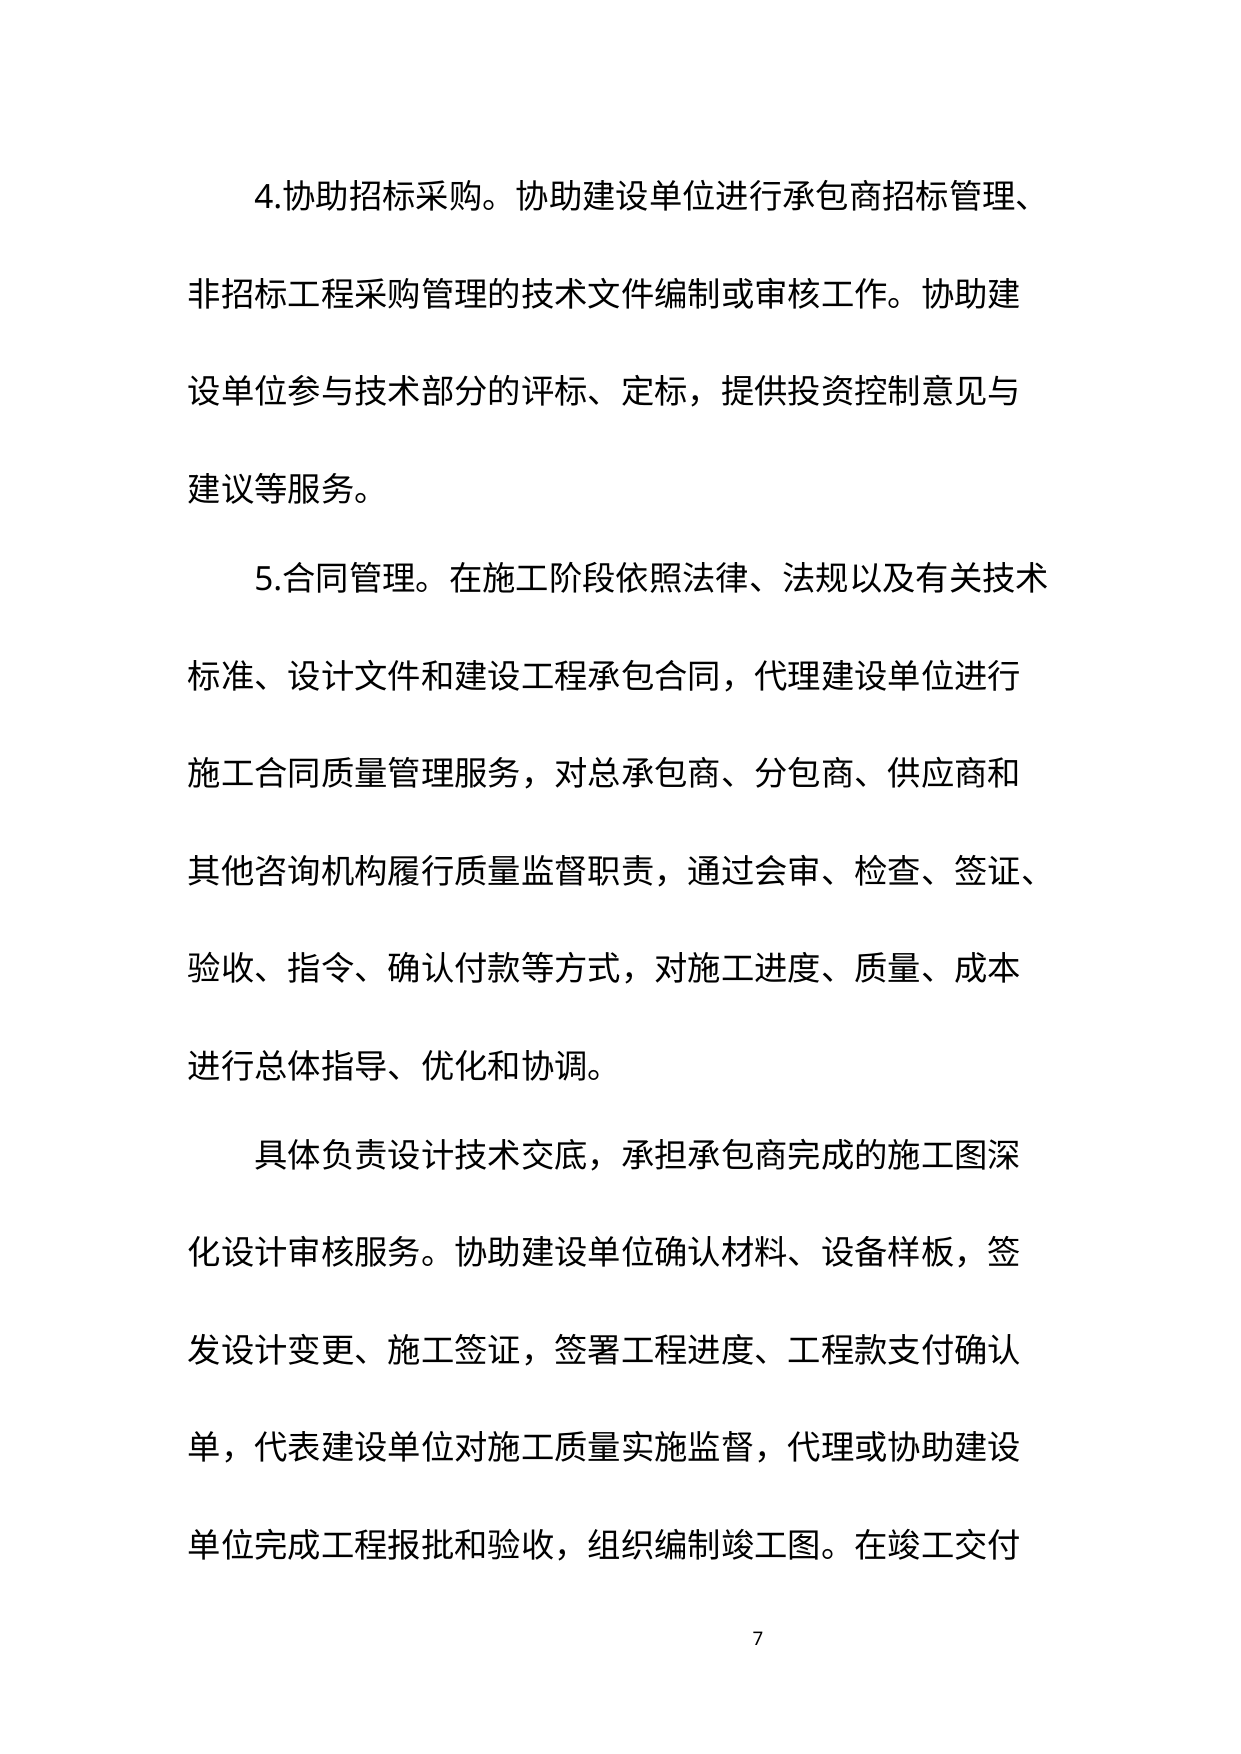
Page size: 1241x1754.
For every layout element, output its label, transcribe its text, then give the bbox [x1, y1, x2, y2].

text 4.协助招标采购。协助建设单位进行承包商招标管理、非招标工程采购管理的技术文件编制或审核工作。协助建设单位参与技术部分的评标、定标，提供投资控制意见与建议等服务。 [187, 162, 1053, 519]
text 5.合同管理。在施工阶段依照法律、法规以及有关技术标准、设计文件和建设工程承包合同，代理建设单位进行施工合同质量管理服务，对总承包商、分包商、供应商和其他咨询机构履行质量监督职责，通过会审、检查、签证、验收、指令、确认付款等方式，对施工进度、质量、成本进行总体指导、优化和协调。 [187, 543, 1053, 1096]
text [187, 1120, 1053, 1575]
